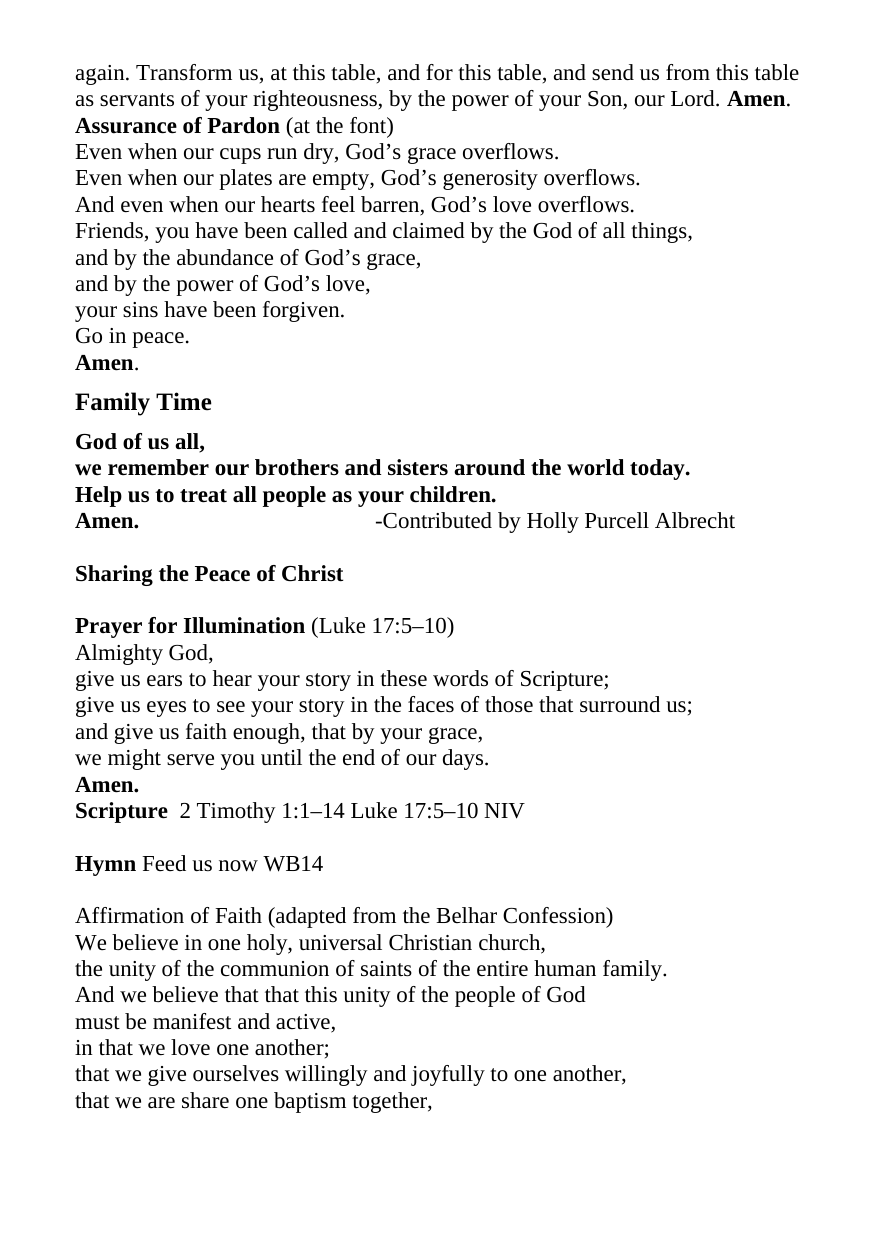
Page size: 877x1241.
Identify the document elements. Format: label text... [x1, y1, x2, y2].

text And even when our hearts feel barren, God’s love overflows. [75, 191, 802, 217]
text Amen. [75, 771, 802, 797]
text that we give ourselves willingly and joyfully to one another, [75, 1061, 802, 1087]
text we might serve you until the end of our days. [75, 744, 802, 771]
text Even when our cups run dry, God’s grace overflows. [75, 138, 802, 164]
text Amen. -Contributed by Holly Purcell Albrecht [75, 507, 802, 533]
text Hymn Feed us now WB14 [75, 850, 802, 876]
text in that we love one another; [75, 1034, 802, 1061]
text God of us all, [75, 428, 802, 454]
text give us ears to hear your story in these words of Scripture; [75, 665, 802, 692]
text Even when our plates are empty, God’s generosity overflows. [75, 164, 802, 191]
text and by the power of God’s love, [75, 270, 802, 296]
text Friends, you have been called and claimed by the God of all things, [75, 217, 802, 243]
text Go in peace. [75, 323, 802, 349]
text give us eyes to see your story in the faces of those that surround us; [75, 692, 802, 718]
text And we believe that that this unity of the people of God [75, 981, 802, 1008]
text Help us to treat all people as your children. [75, 481, 802, 507]
text We believe in one holy, universal Christian church, [75, 929, 802, 955]
text Assurance of Pardon (at the font) [75, 112, 802, 138]
text Affirmation of Faith (adapted from the Belhar Confession) [75, 902, 802, 929]
text Almighty God, [75, 639, 802, 665]
text Prayer for Illumination (Luke 17:5–10) [75, 612, 802, 639]
text your sins have been forgiven. [75, 296, 802, 323]
text Family Time [75, 387, 802, 416]
text and by the abundance of God’s grace, [75, 243, 802, 270]
text the unity of the communion of saints of the entire human family. [75, 955, 802, 981]
text Sharing the Peace of Christ [75, 560, 802, 586]
text and give us faith enough, that by your grace, [75, 718, 802, 744]
text we remember our brothers and sisters around the world today. [75, 454, 802, 481]
text must be manifest and active, [75, 1008, 802, 1034]
text Scripture 2 Timothy 1:1–14 Luke 17:5–10 NIV [75, 797, 802, 823]
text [75, 59, 802, 112]
text Amen. [75, 349, 802, 375]
text that we are share one baptism together, [75, 1087, 802, 1113]
